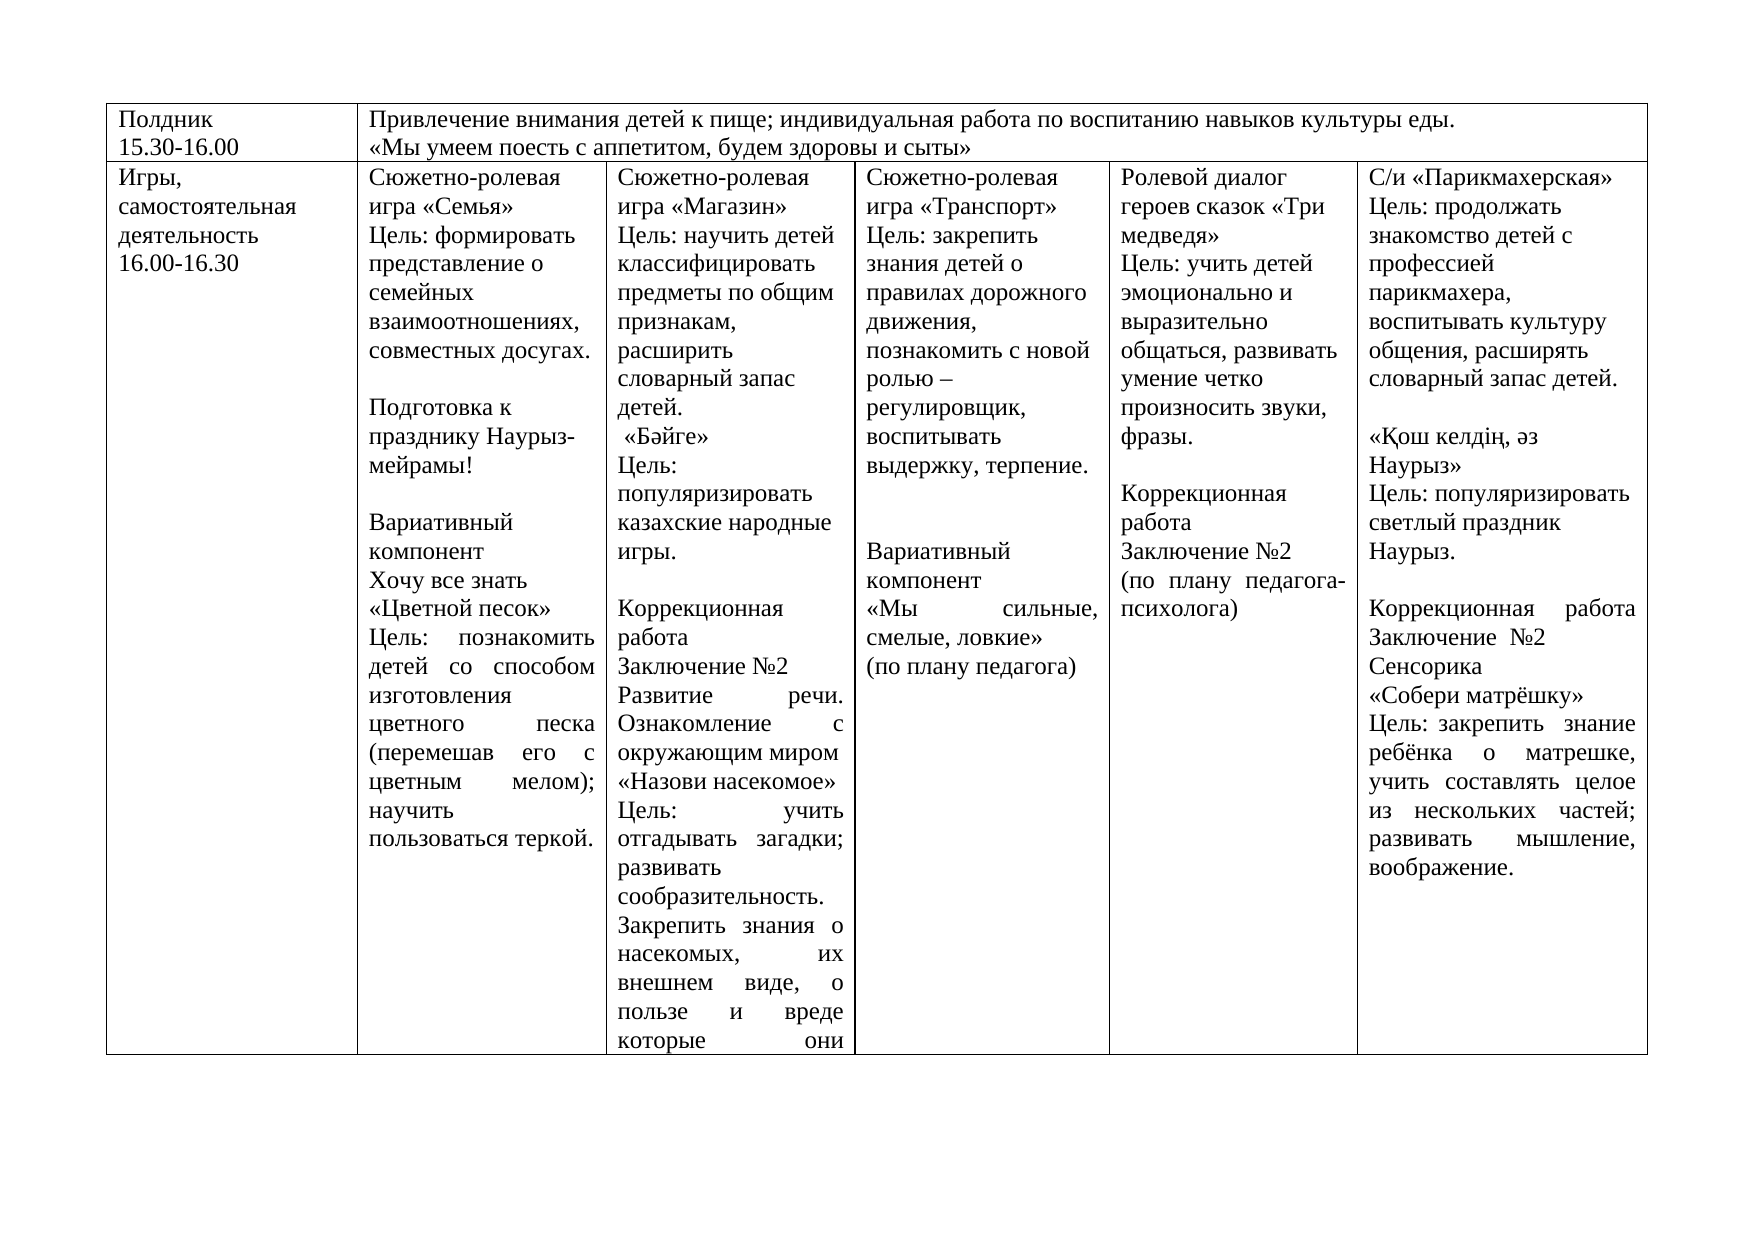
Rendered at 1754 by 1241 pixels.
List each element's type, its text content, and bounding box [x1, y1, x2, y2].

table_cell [1110, 162, 1357, 1053]
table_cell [1358, 162, 1647, 1053]
table_cell Полдник 15.30-16.00 [107, 104, 357, 161]
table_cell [107, 162, 357, 1053]
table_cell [358, 162, 606, 1053]
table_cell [856, 162, 1109, 1053]
table_cell Привлечение внимания детей к пище; индивидуальная работа по воспитанию навыков культуры еды. «Мы умеем поесть с аппетитом, будем здоровы и сыты» [358, 104, 1647, 161]
